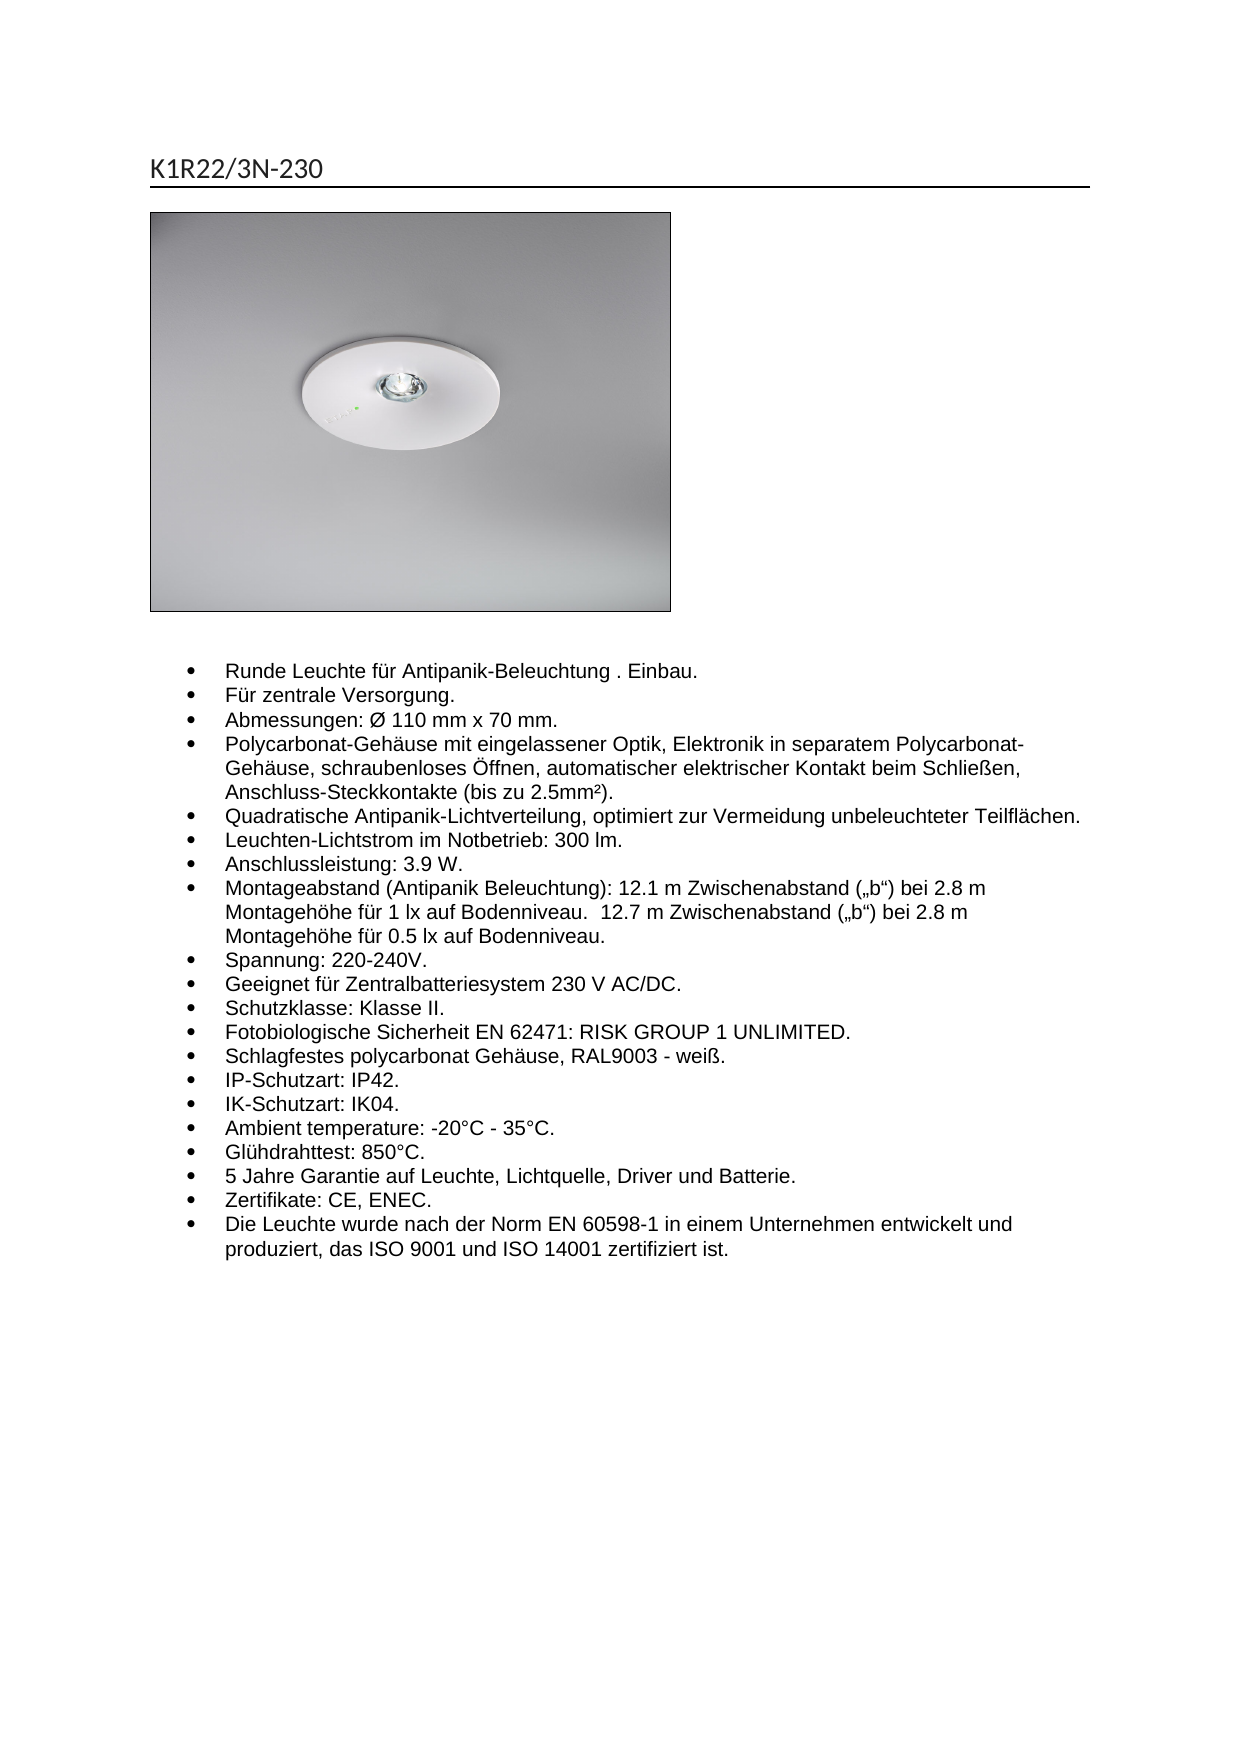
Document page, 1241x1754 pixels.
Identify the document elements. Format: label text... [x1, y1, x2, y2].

list Fotobiologische Sicherheit EN 62471: RISK GROUP 1 UNLIMITED. [187, 1020, 1090, 1044]
picture [151, 213, 670, 611]
list 5 Jahre Garantie auf Leuchte, Lichtquelle, Driver und Batterie. [187, 1164, 1090, 1188]
text K1R22/3N-230 [150, 150, 1090, 186]
list IP-Schutzart: IP42. [187, 1068, 1090, 1092]
list Abmessungen: Ø 110 mm x 70 mm. [187, 707, 1090, 731]
list Geeignet für Zentralbatteriesystem 230 V AC/DC. [187, 972, 1090, 996]
list Schlagfestes polycarbonat Gehäuse, RAL9003 - weiß. [187, 1044, 1090, 1068]
list Quadratische Antipanik-Lichtverteilung, optimiert zur Vermeidung unbeleuchteter Teilflächen. [187, 803, 1090, 827]
list Ambient temperature: -20°C - 35°C. [187, 1116, 1090, 1140]
list Anschlussleistung: 3.9 W. [187, 852, 1090, 876]
list Montageabstand (Antipanik Beleuchtung): 12.1 m Zwischenabstand („b“) bei 2.8 m Montagehöhe für 1 lx auf Bodenniveau. 12.7 m Zwischenabstand („b“) bei 2.8 m Montagehöhe für 0.5 lx auf Bodenniveau. [187, 876, 1090, 948]
list Für zentrale Versorgung. [187, 683, 1090, 707]
list IK-Schutzart: IK04. [187, 1092, 1090, 1116]
list Die Leuchte wurde nach der Norm EN 60598-1 in einem Unternehmen entwickelt und produziert, das ISO 9001 und ISO 14001 zertifiziert ist. [187, 1212, 1090, 1260]
list Runde Leuchte für Antipanik-Beleuchtung . Einbau. [187, 659, 1090, 683]
list Zertifikate: CE, ENEC. [187, 1188, 1090, 1212]
list Schutzklasse: Klasse II. [187, 996, 1090, 1020]
list Polycarbonat-Gehäuse mit eingelassener Optik, Elektronik in separatem Polycarbonat-Gehäuse, schraubenloses Öffnen, automatischer elektrischer Kontakt beim Schließen, Anschluss-Steckkontakte (bis zu 2.5mm²). [187, 731, 1090, 803]
list Leuchten-Lichtstrom im Notbetrieb: 300 lm. [187, 827, 1090, 852]
list Spannung: 220-240V. [187, 948, 1090, 972]
list Glühdrahttest: 850°C. [187, 1140, 1090, 1164]
